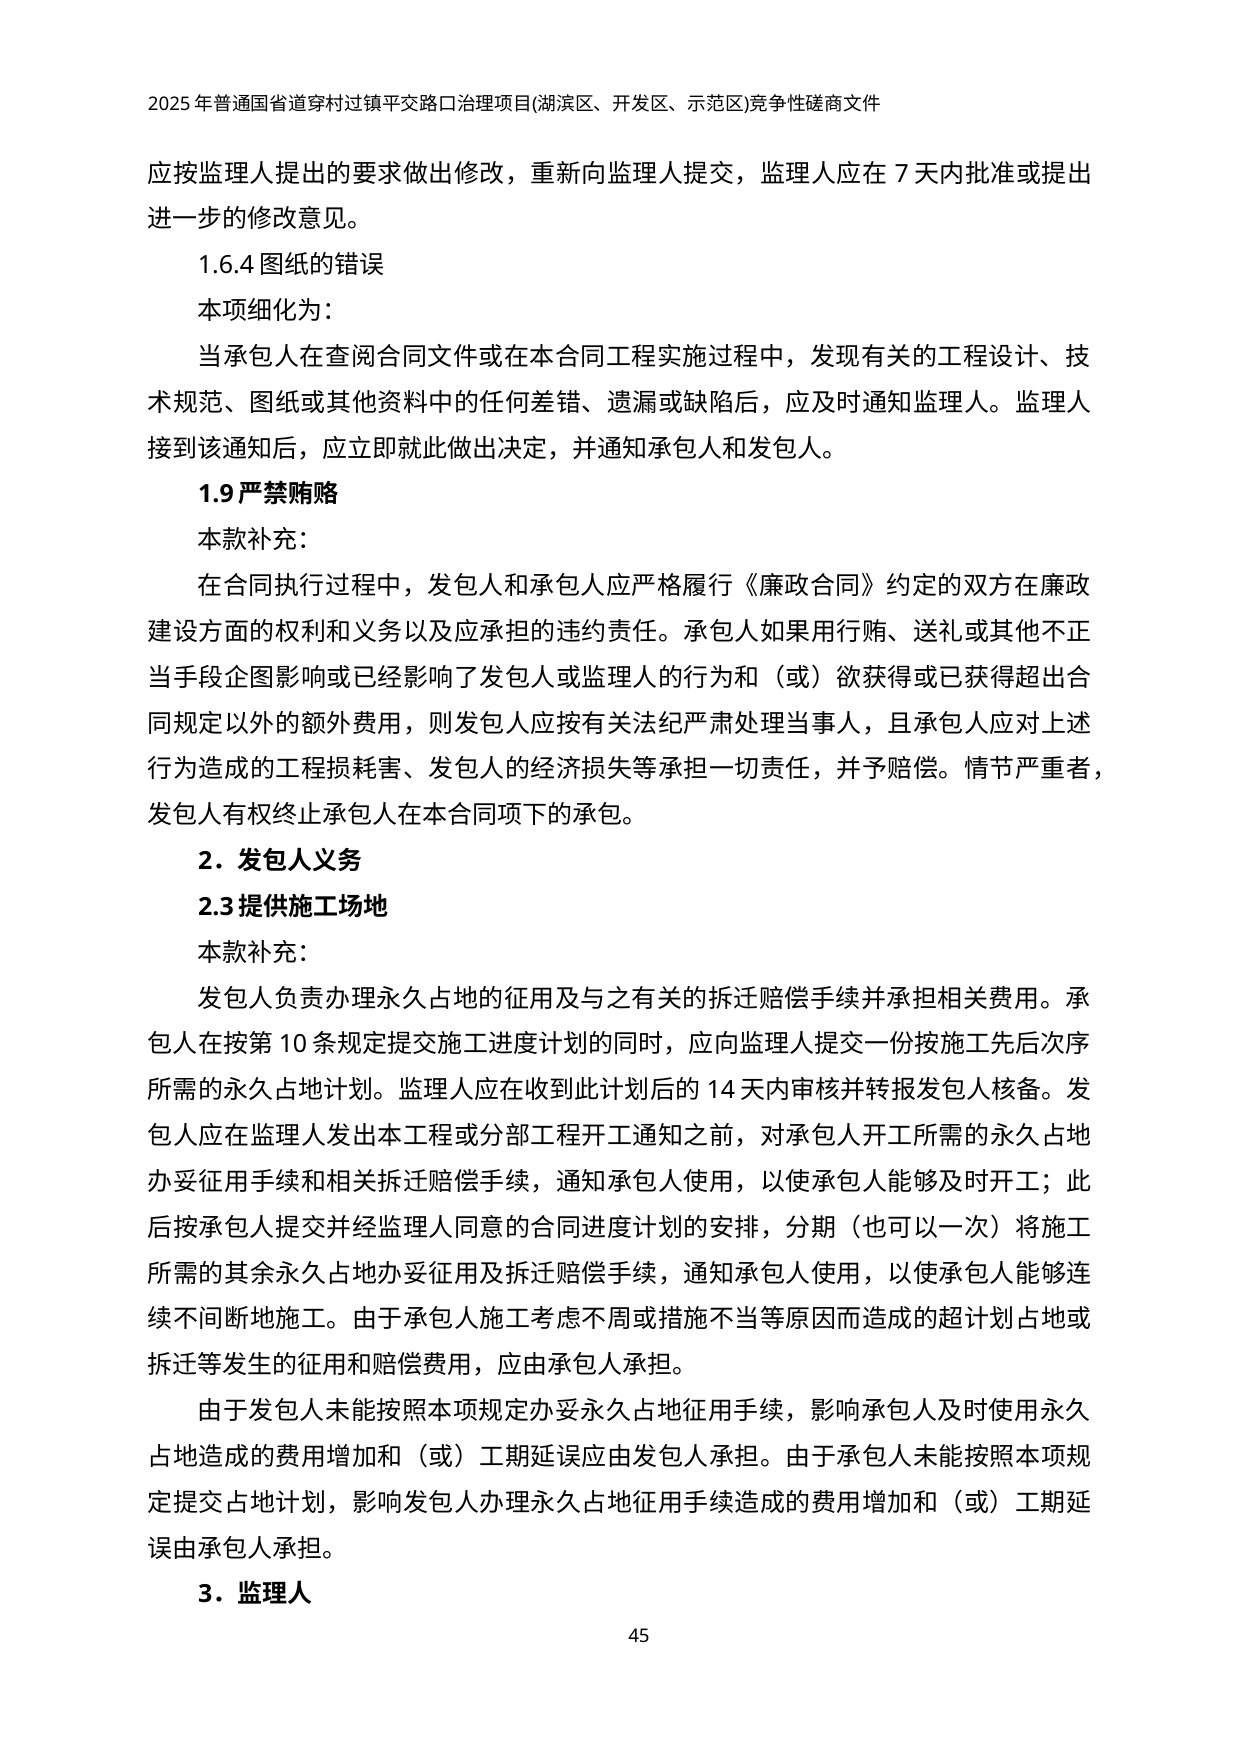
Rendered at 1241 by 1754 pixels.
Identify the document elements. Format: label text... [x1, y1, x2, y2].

text 2．发包人义务 [148, 833, 1093, 879]
text 由于发包人未能按照本项规定办妥永久占地征用手续，影响承包人及时使用永久占地造成的费用增加和（或）工期延误应由发包人承担。由于承包人未能按照本项规定提交占地计划，影响发包人办理永久占地征用手续造成的费用增加和（或）工期延误由承包人承担。 [148, 1383, 1093, 1566]
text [148, 145, 1093, 237]
text 2.3提供施工场地 [148, 879, 1093, 924]
text 本款补充： [148, 924, 1093, 970]
text 1.9严禁贿赂 [148, 466, 1093, 512]
text 发包人负责办理永久占地的征用及与之有关的拆迁赔偿手续并承担相关费用。承包人在按第10条规定提交施工进度计划的同时，应向监理人提交一份按施工先后次序所需的永久占地计划。监理人应在收到此计划后的14天内审核并转报发包人核备。发包人应在监理人发出本工程或分部工程开工通知之前，对承包人开工所需的永久占地办妥征用手续和相关拆迁赔偿手续，通知承包人使用，以使承包人能够及时开工；此后按承包人提交并经监理人同意的合同进度计划的安排，分期（也可以一次）将施工所需的其余永久占地办妥征用及拆迁赔偿手续，通知承包人使用，以使承包人能够连续不间断地施工。由于承包人施工考虑不周或措施不当等原因而造成的超计划占地或拆迁等发生的征用和赔偿费用，应由承包人承担。 [148, 970, 1093, 1383]
text 3．监理人 [148, 1566, 1093, 1612]
text 1.6.4图纸的错误 [148, 237, 1093, 283]
text 本项细化为： [148, 283, 1093, 329]
text 当承包人在查阅合同文件或在本合同工程实施过程中，发现有关的工程设计、技术规范、图纸或其他资料中的任何差错、遗漏或缺陷后，应及时通知监理人。监理人接到该通知后，应立即就此做出决定，并通知承包人和发包人。 [148, 329, 1093, 466]
text 本款补充： [148, 512, 1093, 558]
text 在合同执行过程中，发包人和承包人应严格履行《廉政合同》约定的双方在廉政建设方面的权利和义务以及应承担的违约责任。承包人如果用行贿、送礼或其他不正当手段企图影响或已经影响了发包人或监理人的行为和（或）欲获得或已获得超出合同规定以外的额外费用，则发包人应按有关法纪严肃处理当事人，且承包人应对上述行为造成的工程损耗害、发包人的经济损失等承担一切责任，并予赔偿。情节严重者，发包人有权终止承包人在本合同项下的承包。 [148, 558, 1093, 833]
